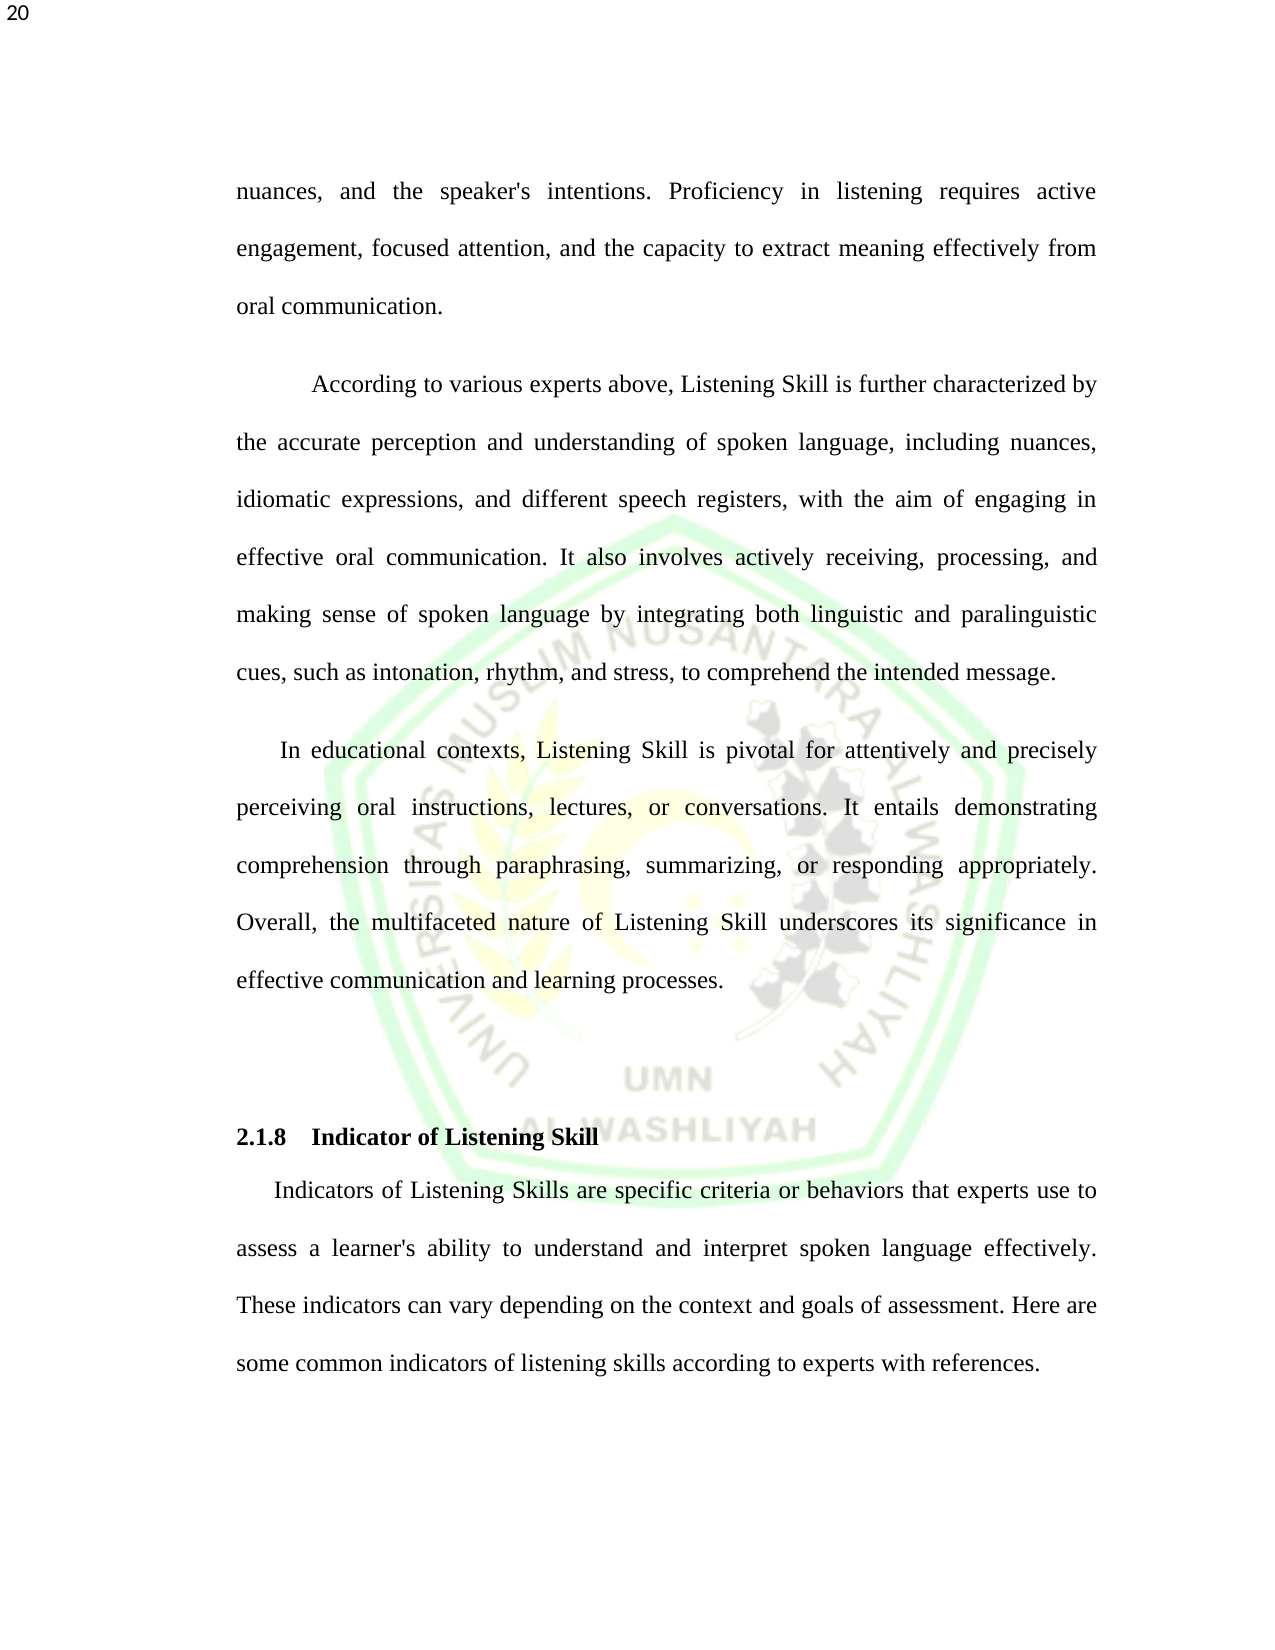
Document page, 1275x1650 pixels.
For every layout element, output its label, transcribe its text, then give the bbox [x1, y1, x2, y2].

text Indicators of Listening Skills are specific criteria or behaviors that experts use to assess a learner's ability to understand and interpret spoken language effectively. These indicators can vary depending on the context and goals of assessment. Here are some common indicators of listening skills according to experts with references. [236, 1176, 1098, 1377]
text nuances, and the speaker's intentions. Proficiency in listening requires active engagement, focused attention, and the capacity to extract meaning effectively from oral communication. [236, 176, 1098, 320]
text In educational contexts, Listening Skill is pivotal for attentively and precisely perceiving oral instructions, lectures, or conversations. It entails demonstrating comprehension through paraphrasing, summarizing, or responding appropriately. Overall, the multifaceted nature of Listening Skill underscores its significance in effective communication and learning processes. [236, 735, 1098, 994]
list Indicator of Listening Skill [236, 1122, 1200, 1151]
text According to various experts above, Listening Skill is further characterized by the accurate perception and understanding of spoken language, including nuances, idiomatic expressions, and different speech registers, with the aim of engaging in effective oral communication. It also involves actively receiving, processing, and making sense of spoken language by integrating both linguistic and paralinguistic cues, such as intonation, rhythm, and stress, to comprehend the intended message. [236, 369, 1098, 685]
